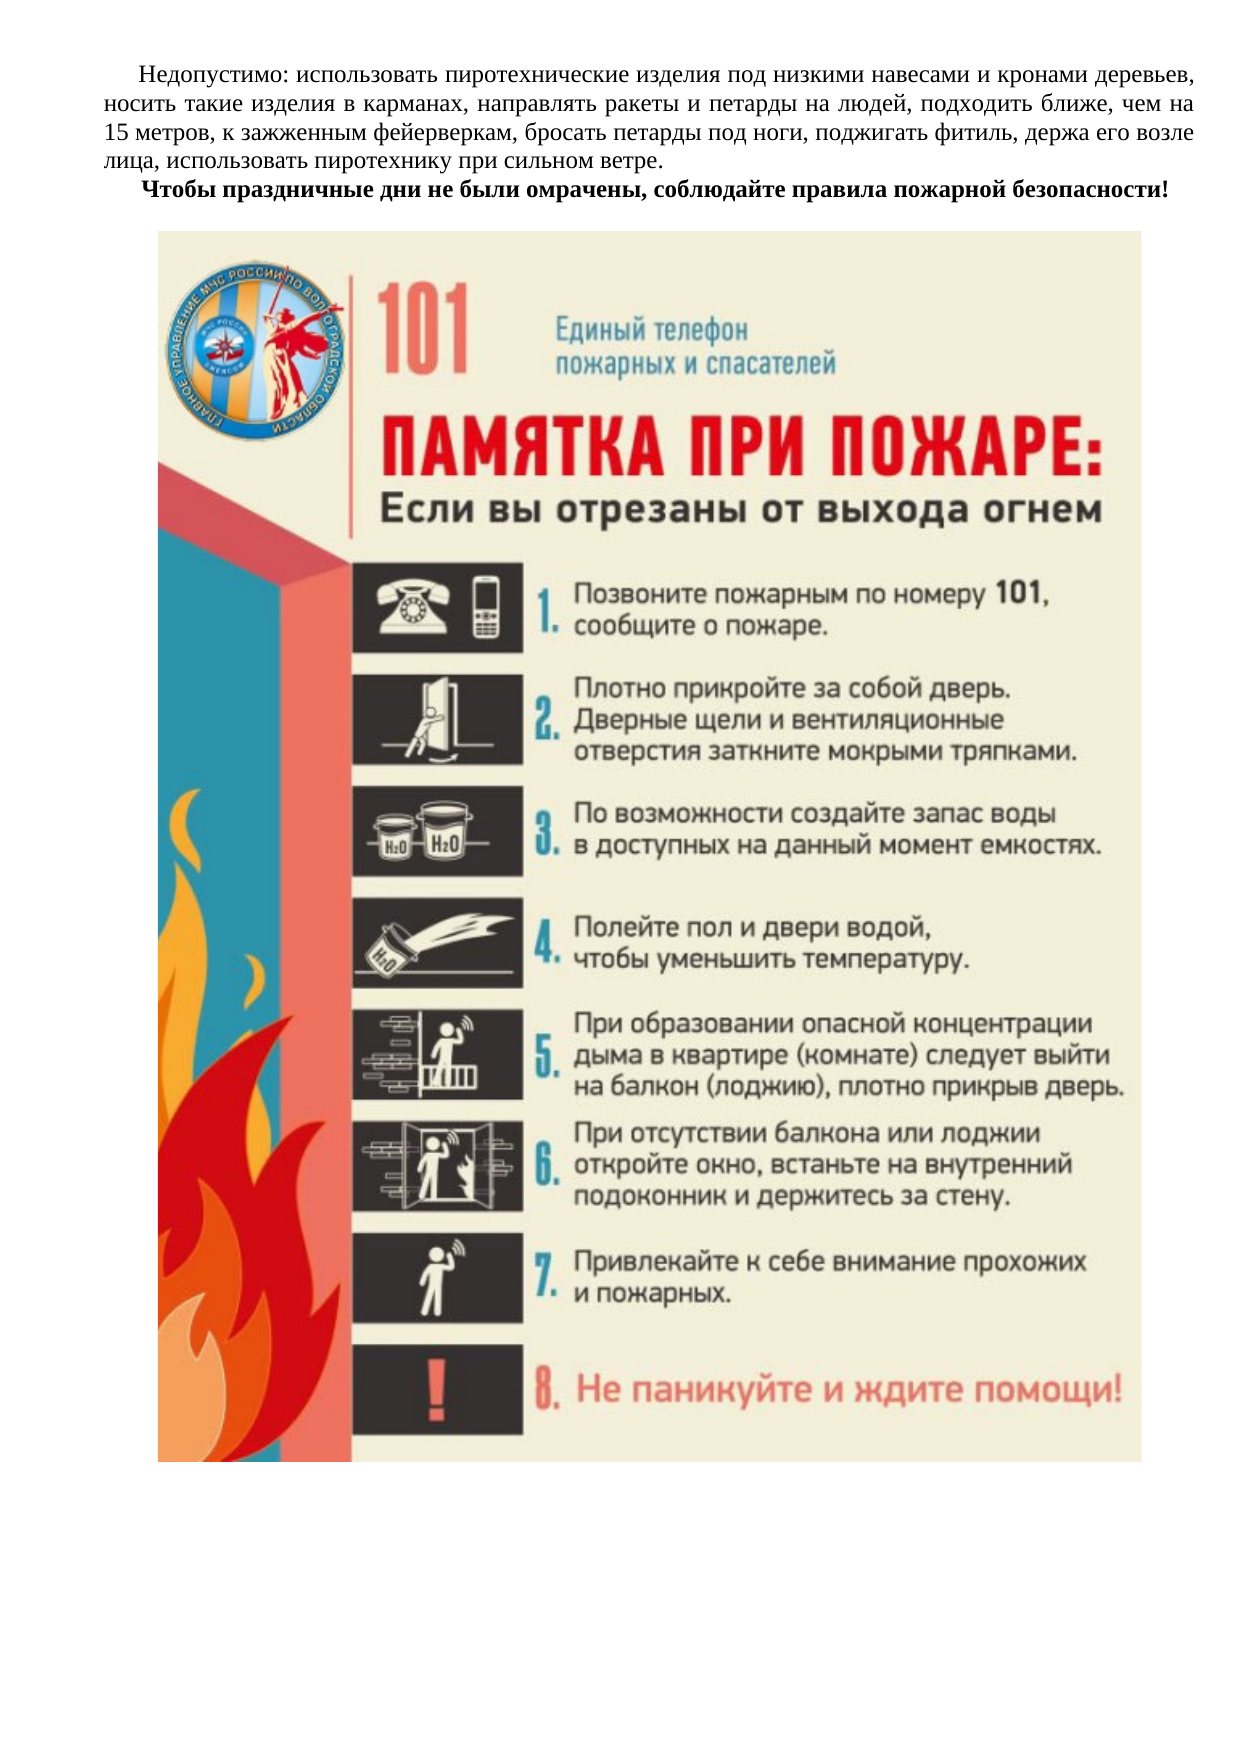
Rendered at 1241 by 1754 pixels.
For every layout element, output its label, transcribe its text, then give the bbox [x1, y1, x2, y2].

picture [157, 231, 1142, 1462]
text Чтобы праздничные дни не были омрачены, соблюдайте правила пожарной безопасности! [103, 174, 1196, 203]
text Недопустимо: использовать пиротехнические изделия под низкими навесами и кронами деревьев, носить такие изделия в карманах, направлять ракеты и петарды на людей, подходить ближе, чем на 15 метров, к зажженным фейерверкам, бросать петарды под ноги, поджигать фитиль, держа его возле лица, использовать пиротехнику при сильном ветре. [103, 59, 1196, 174]
